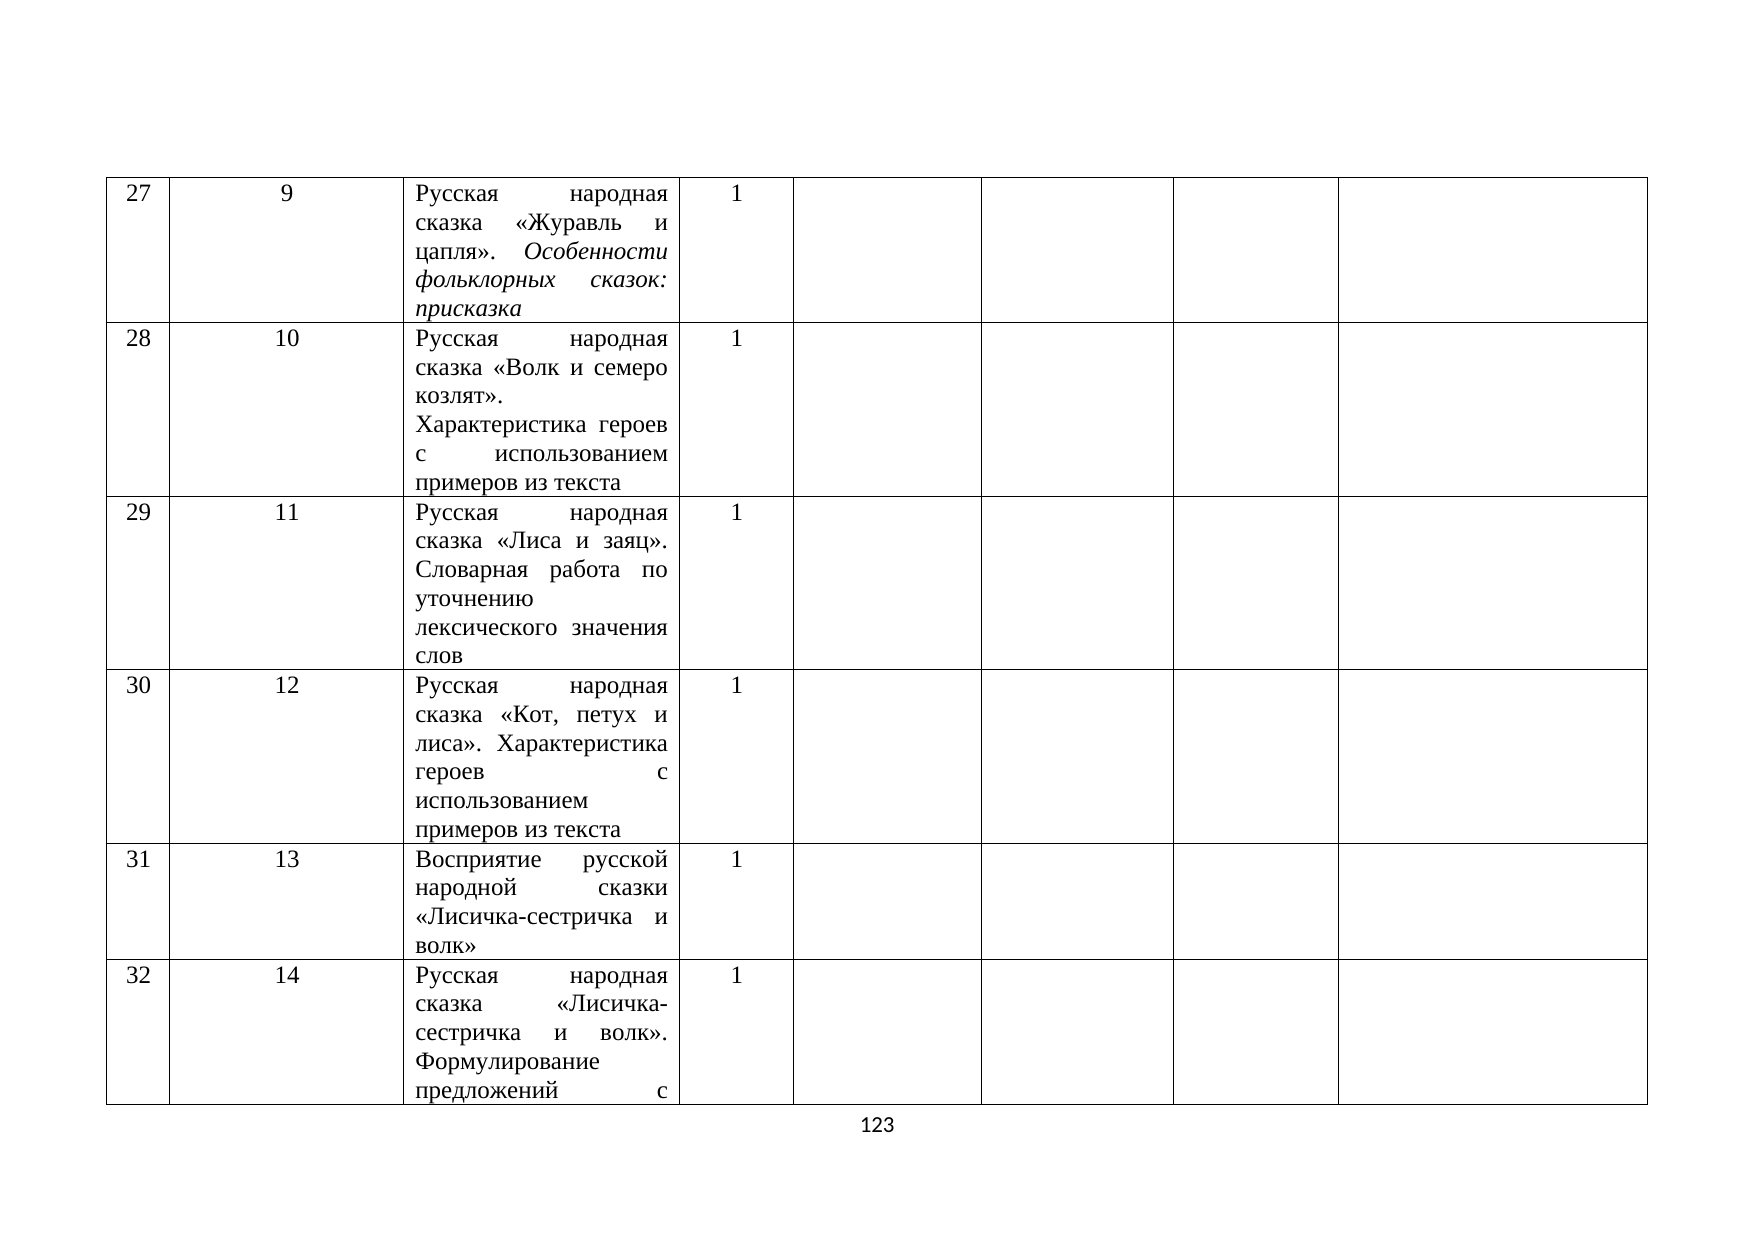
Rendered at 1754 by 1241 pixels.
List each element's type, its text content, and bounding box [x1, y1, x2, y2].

table_cell 1 [680, 670, 793, 843]
table_cell [794, 497, 981, 669]
table_cell 1 [680, 497, 793, 669]
table_cell [1339, 960, 1647, 1103]
table_cell Русская народная сказка «Кот, петух и лиса». Характеристика героев с использованием примеров из текста [404, 670, 679, 843]
table_cell 14 [170, 960, 403, 1103]
table_cell [1174, 670, 1338, 843]
table_cell 13 [170, 844, 403, 959]
table_cell [1174, 497, 1338, 669]
table_cell [1339, 178, 1647, 322]
table_cell 1 [680, 960, 793, 1103]
table_cell 30 [107, 670, 169, 843]
table_cell [982, 670, 1173, 843]
table_cell 29 [107, 497, 169, 669]
table_cell 27 [107, 178, 169, 322]
table_cell [982, 844, 1173, 959]
table_cell [794, 670, 981, 843]
table_cell 32 [107, 960, 169, 1103]
table_cell 31 [107, 844, 169, 959]
table_cell 9 [170, 178, 403, 322]
table_cell [982, 960, 1173, 1103]
table_cell Восприятие русской народной сказки «Лисичка-сестричка и волк» [404, 844, 679, 959]
table_cell [794, 323, 981, 496]
table_cell [1339, 497, 1647, 669]
table_cell 1 [680, 323, 793, 496]
table_cell [1339, 844, 1647, 959]
table_cell [1339, 670, 1647, 843]
table_cell [1174, 960, 1338, 1103]
table_cell [794, 178, 981, 322]
table_cell 12 [170, 670, 403, 843]
table_cell [1174, 323, 1338, 496]
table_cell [404, 960, 679, 1103]
table_cell [982, 178, 1173, 322]
table_cell [794, 960, 981, 1103]
table_cell [1174, 844, 1338, 959]
table_cell [794, 844, 981, 959]
table_cell [982, 497, 1173, 669]
table_cell [1339, 323, 1647, 496]
table_cell Русская народная сказка «Волк и семеро козлят». Характеристика героев с использованием примеров из текста [404, 323, 679, 496]
table_cell 1 [680, 178, 793, 322]
table_cell 10 [170, 323, 403, 496]
table_cell [1174, 178, 1338, 322]
table_cell 11 [170, 497, 403, 669]
table_cell Русская народная сказка «Лиса и заяц». Словарная работа по уточнению лексического значения слов [404, 497, 679, 669]
table_cell 1 [680, 844, 793, 959]
table_cell Русская народная сказка «Журавль и цапля». Особенности фольклорных сказок: присказка [404, 178, 679, 322]
table_cell [982, 323, 1173, 496]
table_cell 28 [107, 323, 169, 496]
